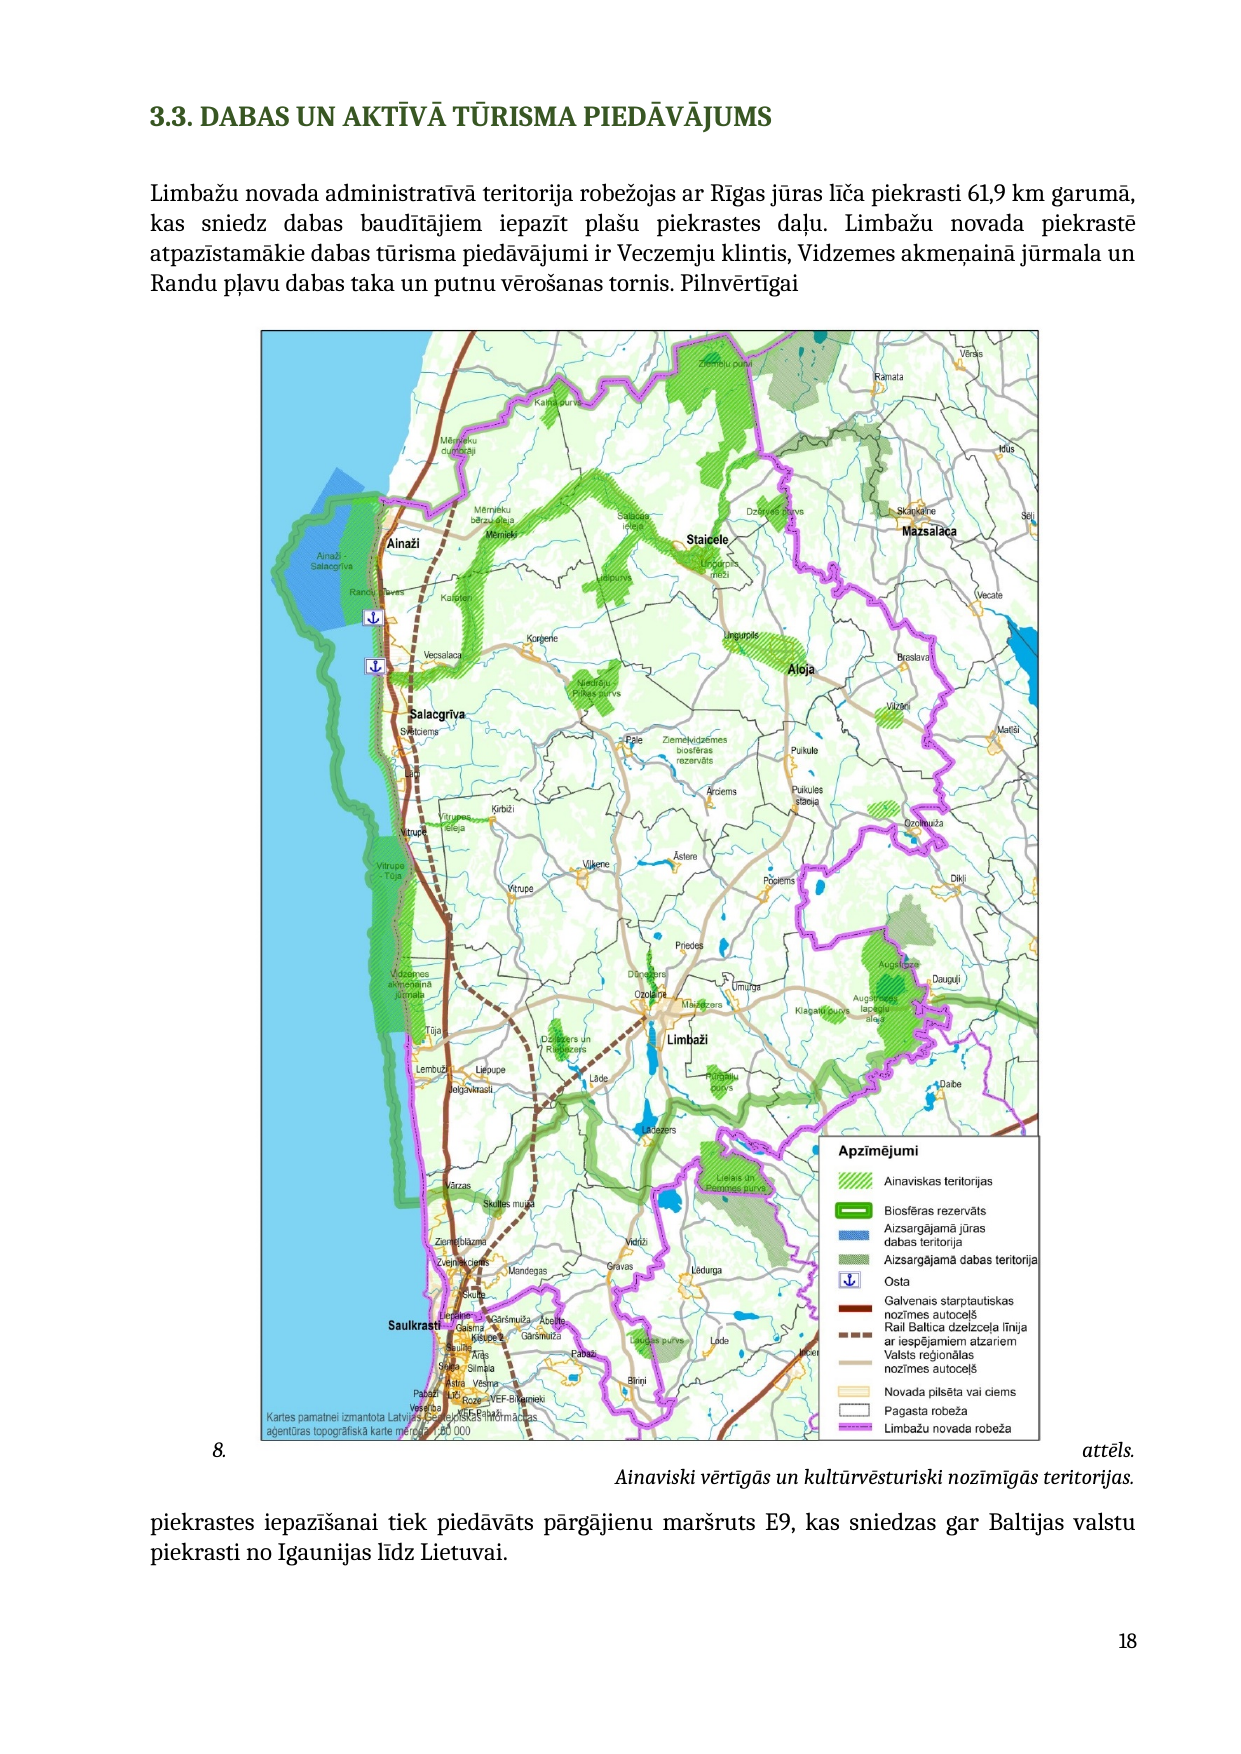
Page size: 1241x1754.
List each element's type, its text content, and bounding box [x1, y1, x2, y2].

text 8. attēls. Ainaviski vērtīgās un kultūrvēsturiski nozīmīgās teritorijas. [150, 1438, 1137, 1490]
picture [246, 317, 1042, 1447]
text piekrastes iepazīšanai tiek piedāvāts pārgājienu maršruts E9, kas sniedzas gar Baltijas valstu piekrasti no Igaunijas līdz Lietuvai. [150, 1508, 1137, 1567]
subtitle 3.3. DABAS UN AKTĪVĀ TŪRISMA PIEDĀVĀJUMS [150, 100, 1137, 134]
text Limbažu novada administratīvā teritorija robežojas ar Rīgas jūras līča piekrasti 61,9 km garumā, kas sniedz dabas baudītājiem iepazīt plašu piekrastes daļu. Limbažu novada piekrastē atpazīstamākie dabas tūrisma piedāvājumi ir Veczemju klintis, Vidzemes akmeņainā jūrmala un Randu pļavu dabas taka un putnu vērošanas tornis. Pilnvērtīgai [150, 178, 1137, 298]
